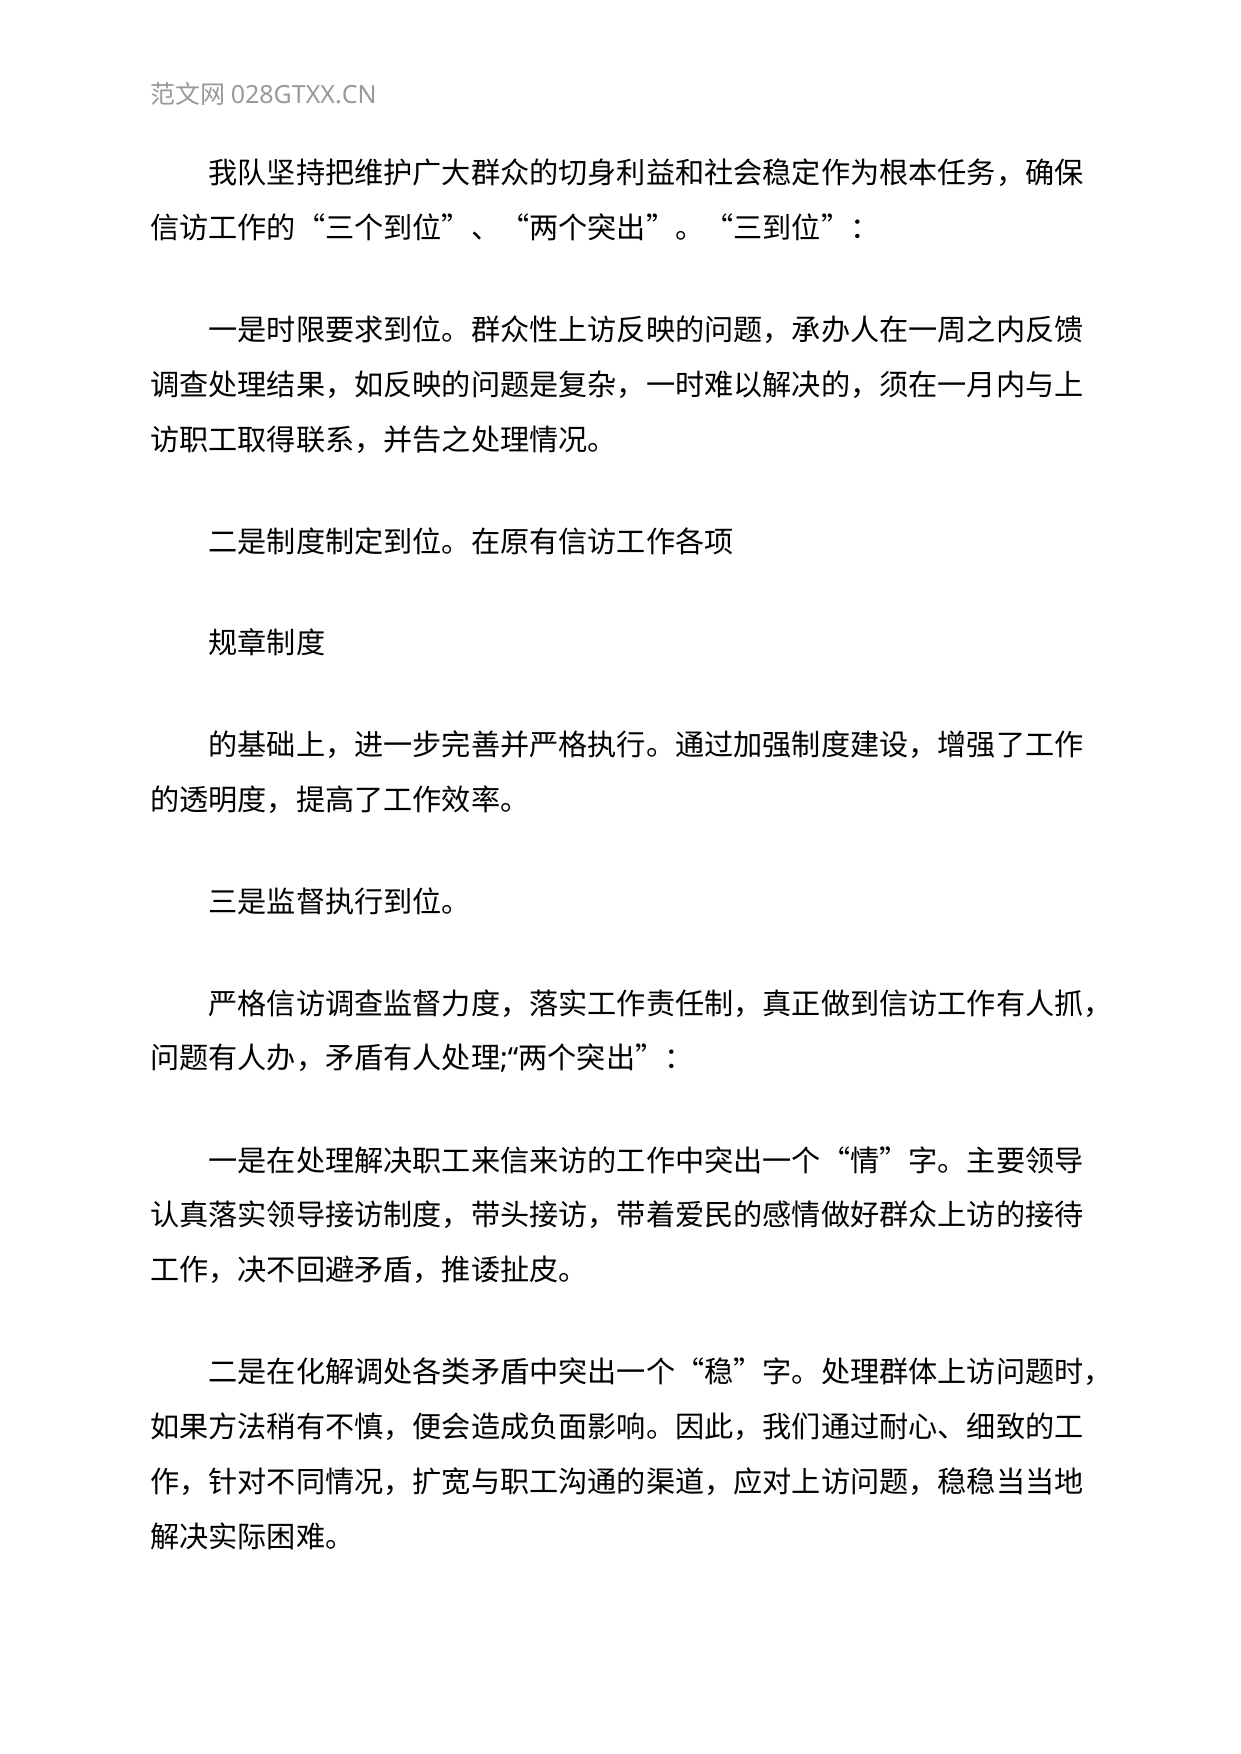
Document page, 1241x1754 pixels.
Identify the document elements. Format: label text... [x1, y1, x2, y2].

text 严格信访调查监督力度，落实工作责任制，真正做到信访工作有人抓，问题有人办，矛盾有人处理;“两个突出”： [150, 980, 1090, 1077]
text 三是监督执行到位。 [150, 878, 1090, 921]
text 我队坚持把维护广大群众的切身利益和社会稳定作为根本任务，确保信访工作的“三个到位”、“两个突出”。“三到位”： [150, 150, 1090, 247]
text 的基础上，进一步完善并严格执行。通过加强制度建设，增强了工作的透明度，提高了工作效率。 [150, 722, 1090, 819]
text 规章制度 [150, 620, 1090, 662]
text 一是时限要求到位。群众性上访反映的问题，承办人在一周之内反馈调查处理结果，如反映的问题是复杂，一时难以解决的，须在一月内与上访职工取得联系，并告之处理情况。 [150, 307, 1090, 459]
text 一是在处理解决职工来信来访的工作中突出一个“情”字。主要领导认真落实领导接访制度，带头接访，带着爱民的感情做好群众上访的接待工作，决不回避矛盾，推诿扯皮。 [150, 1137, 1090, 1289]
text 二是制度制定到位。在原有信访工作各项 [150, 518, 1090, 561]
text 二是在化解调处各类矛盾中突出一个“稳”字。处理群体上访问题时，如果方法稍有不慎，便会造成负面影响。因此，我们通过耐心、细致的工作，针对不同情况，扩宽与职工沟通的渠道，应对上访问题，稳稳当当地解决实际困难。 [150, 1349, 1090, 1556]
